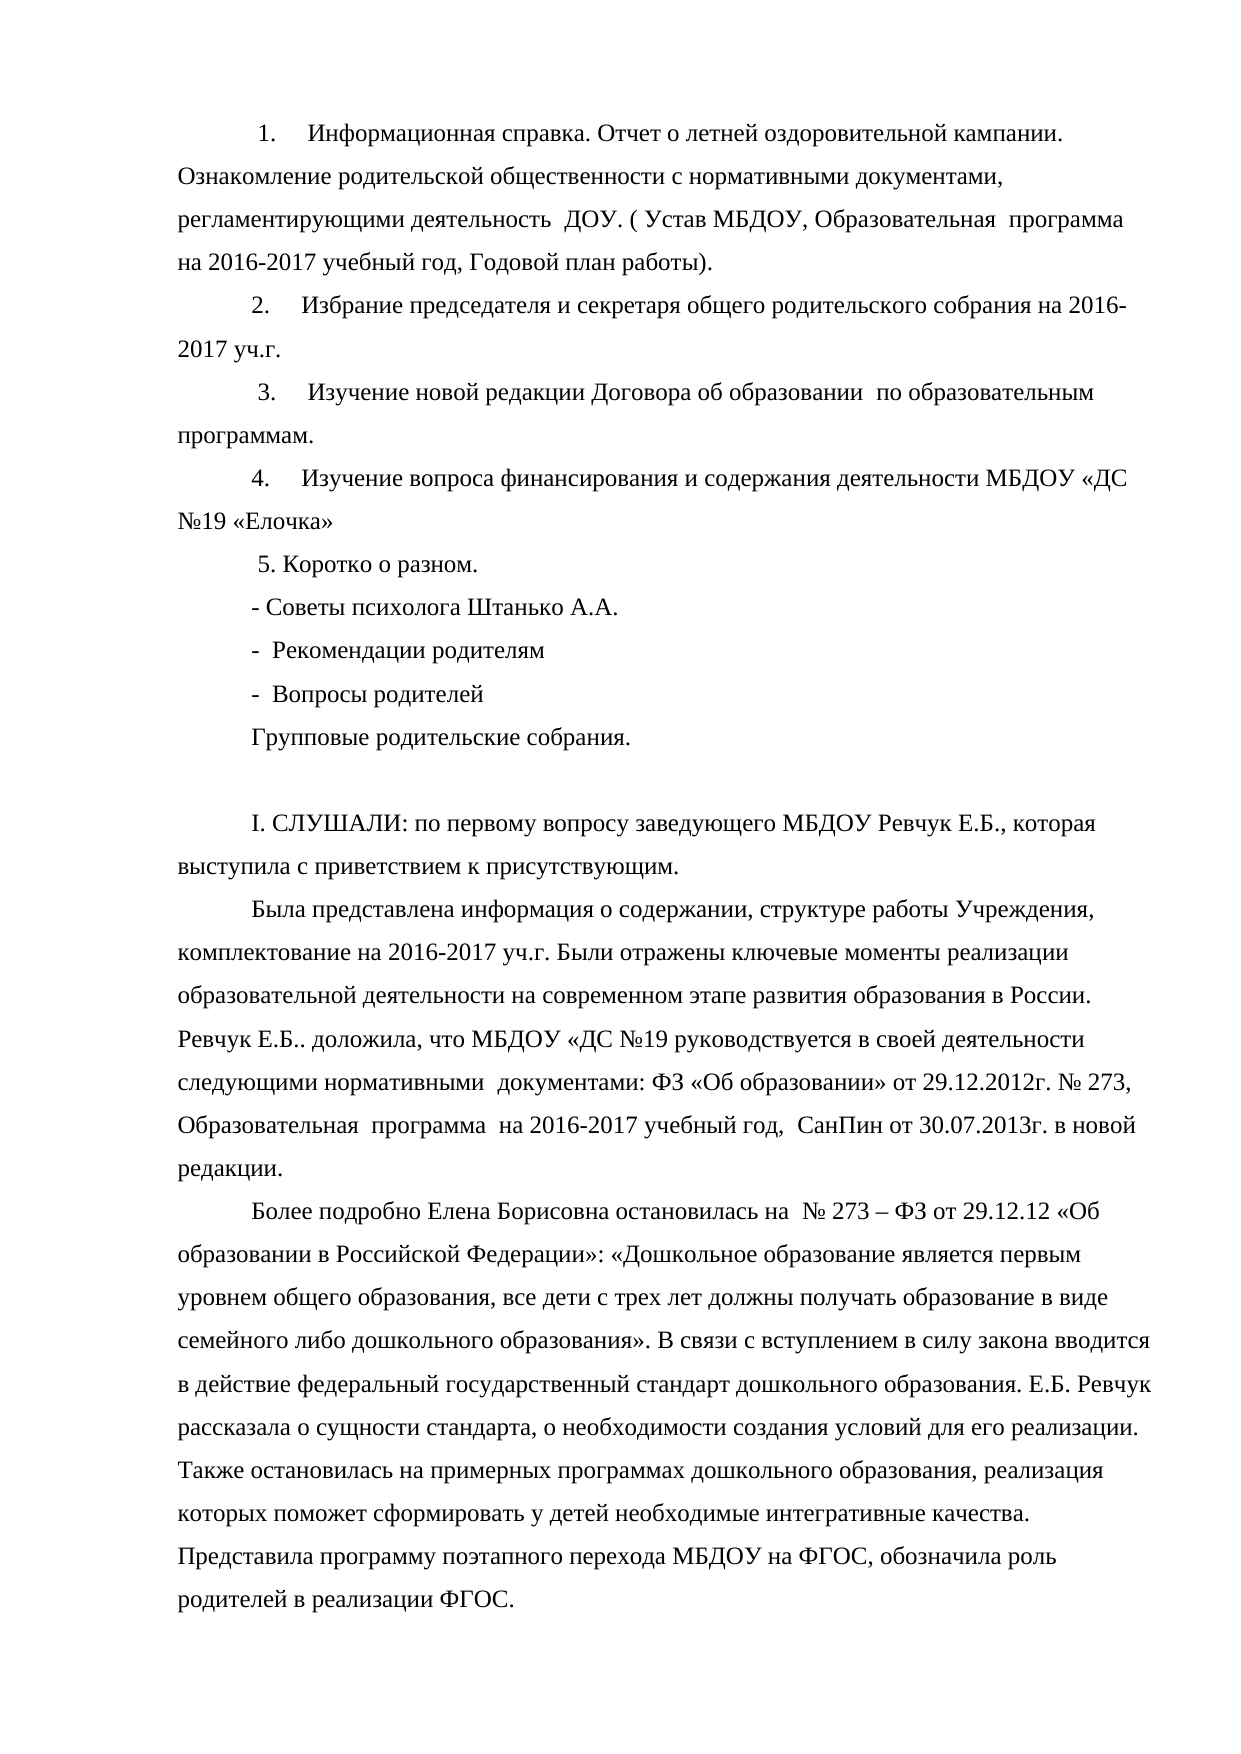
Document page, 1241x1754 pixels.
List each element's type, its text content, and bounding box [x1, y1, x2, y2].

text - Советы психолога Штанько А.А. [177, 592, 1152, 621]
text 5. Коротко о разном. [177, 549, 1152, 578]
text - Рекомендации родителям [177, 636, 1152, 664]
text 4. Изучение вопроса финансирования и содержания деятельности МБДОУ «ДС №19 «Елочка» [177, 463, 1152, 535]
text 1. Информационная справка. Отчет о летней оздоровительной кампании. Ознакомление родительской общественности с нормативными документами, регламентирующими деятельность ДОУ. ( Устав МБДОУ, Образовательная программа на 2016-2017 учебный год, Годовой план работы). [177, 118, 1152, 276]
text - Вопросы родителей [177, 679, 1152, 707]
text Более подробно Елена Борисовна остановилась на № 273 – ФЗ от 29.12.12 «Об образовании в Российской Федерации»: «Дошкольное образование является первым уровнем общего образования, все дети с трех лет должны получать образование в виде семейного либо дошкольного образования». В связи с вступлением в силу закона вводится в действие федеральный государственный стандарт дошкольного образования. Е.Б. Ревчук рассказала о сущности стандарта, о необходимости создания условий для его реализации. Также остановилась на примерных программах дошкольного образования, реализация которых поможет сформировать у детей необходимые интегративные качества. Представила программу поэтапного перехода МБДОУ на ФГОС, обозначила роль родителей в реализации ФГОС. [177, 1196, 1152, 1613]
text Групповые родительские собрания. [177, 722, 1152, 751]
text 3. Изучение новой редакции Договора об образовании по образовательным программам. [177, 377, 1152, 449]
text Была представлена информация о содержании, структуре работы Учреждения, комплектование на 2016-2017 уч.г. Были отражены ключевые моменты реализации образовательной деятельности на современном этапе развития образования в России. Ревчук Е.Б.. доложила, что МБДОУ «ДС №19 руководствуется в своей деятельности следующими нормативными документами: ФЗ «Об образовании» от 29.12.2012г. № 273, Образовательная программа на 2016-2017 учебный год, СанПин от 30.07.2013г. в новой редакции. [177, 894, 1152, 1182]
text 2. Избрание председателя и секретаря общего родительского собрания на 2016-2017 уч.г. [177, 291, 1152, 362]
text I. СЛУШАЛИ: по первому вопросу заведующего МБДОУ Ревчук Е.Б., которая выступила с приветствием к присутствующим. [177, 808, 1152, 880]
